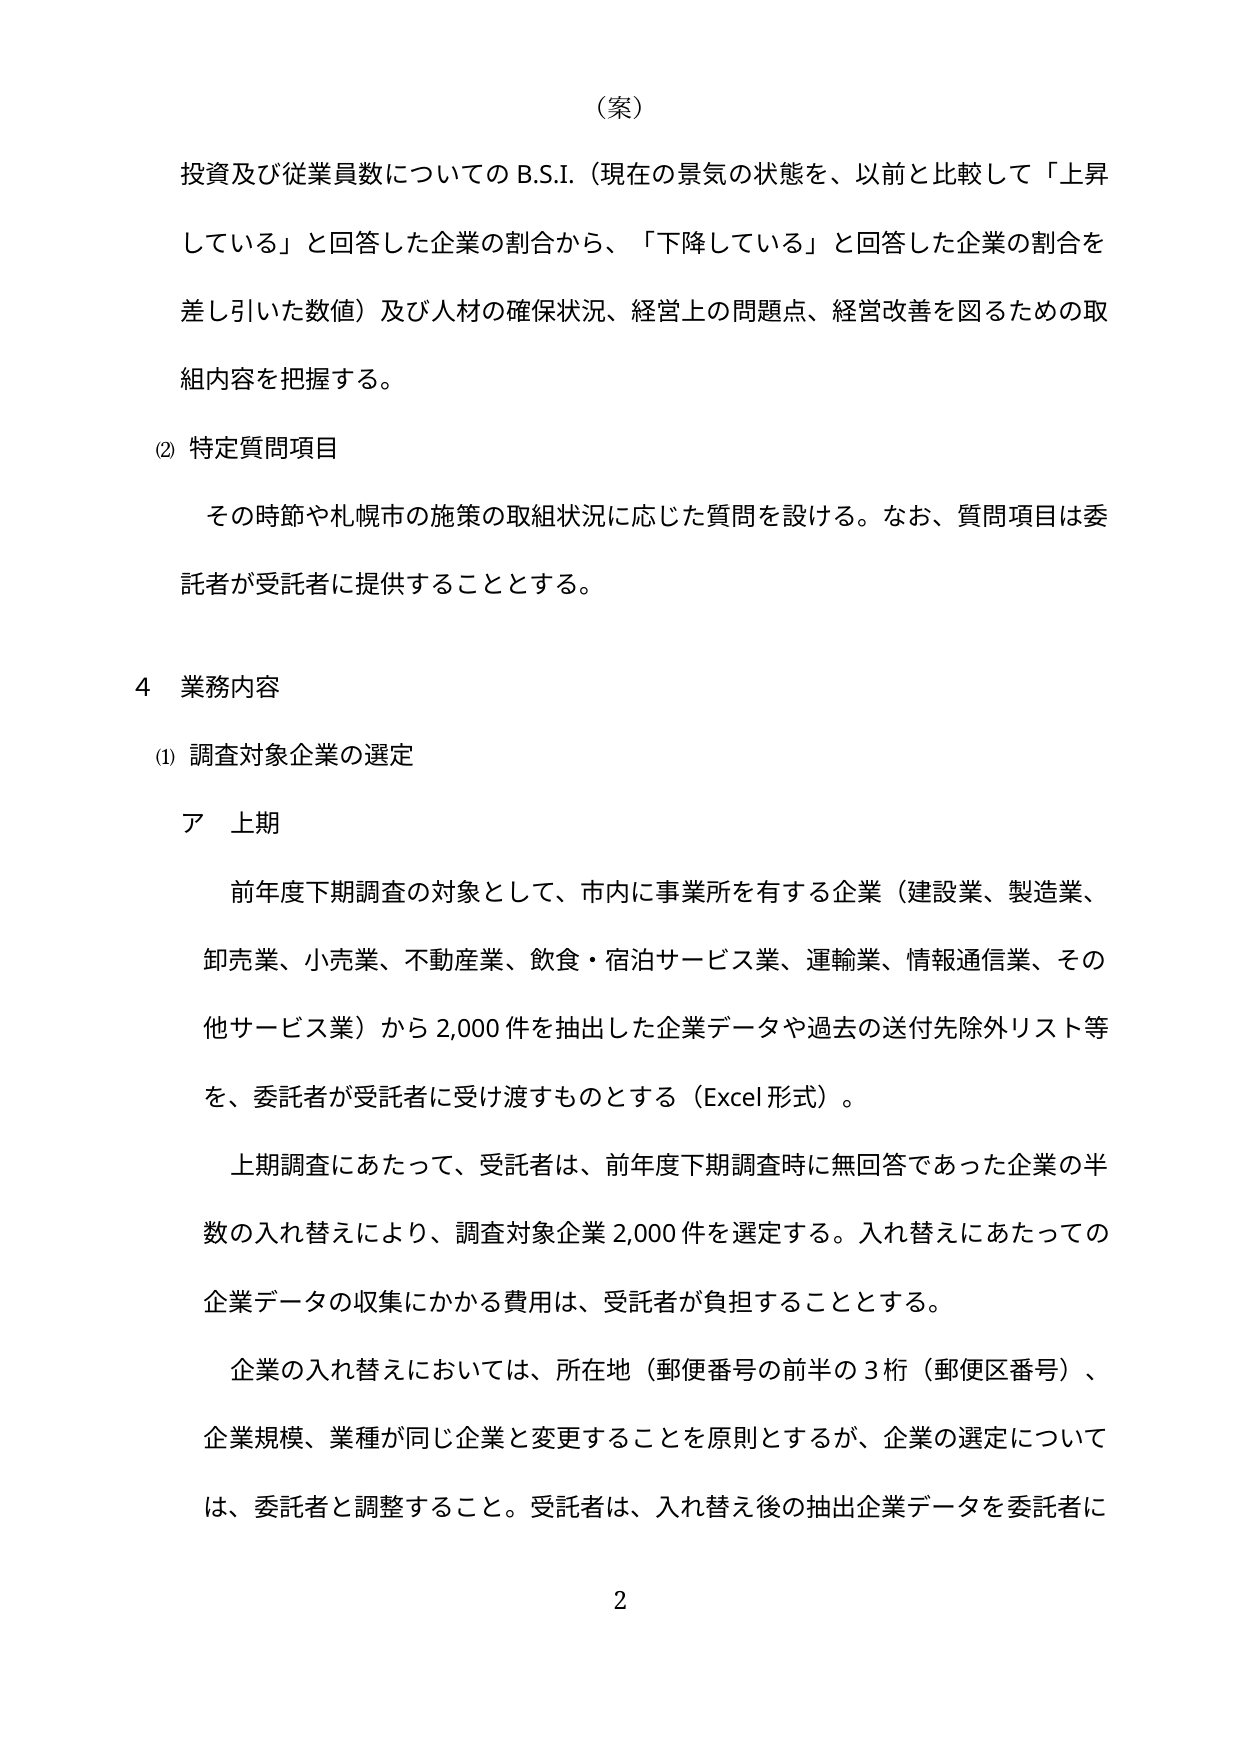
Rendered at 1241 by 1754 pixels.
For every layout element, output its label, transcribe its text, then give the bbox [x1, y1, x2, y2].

text ア 上期 [130, 788, 1110, 856]
text ⑴ 調査対象企業の選定 [155, 719, 1110, 788]
text 前年度下期調査の対象として、市内に事業所を有する企業（建設業、製造業、卸売業、小売業、不動産業、飲食・宿泊サービス業、運輸業、情報通信業、その他サービス業）から2,000件を抽出した企業データや過去の送付先除外リスト等を、委託者が受託者に受け渡すものとする（Excel形式）。 [204, 856, 1110, 1129]
text ４ 業務内容 [130, 651, 1110, 719]
text 上期調査にあたって、受託者は、前年度下期調査時に無回答であった企業の半数の入れ替えにより、調査対象企業2,000件を選定する。入れ替えにあたっての企業データの収集にかかる費用は、受託者が負担することとする。 [204, 1129, 1110, 1334]
text その時節や札幌市の施策の取組状況に応じた質問を設ける。なお、質問項目は委託者が受託者に提供することとする。 [180, 480, 1110, 617]
text ⑵ 特定質問項目 [130, 412, 1110, 480]
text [204, 1334, 1110, 1539]
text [180, 139, 1110, 412]
